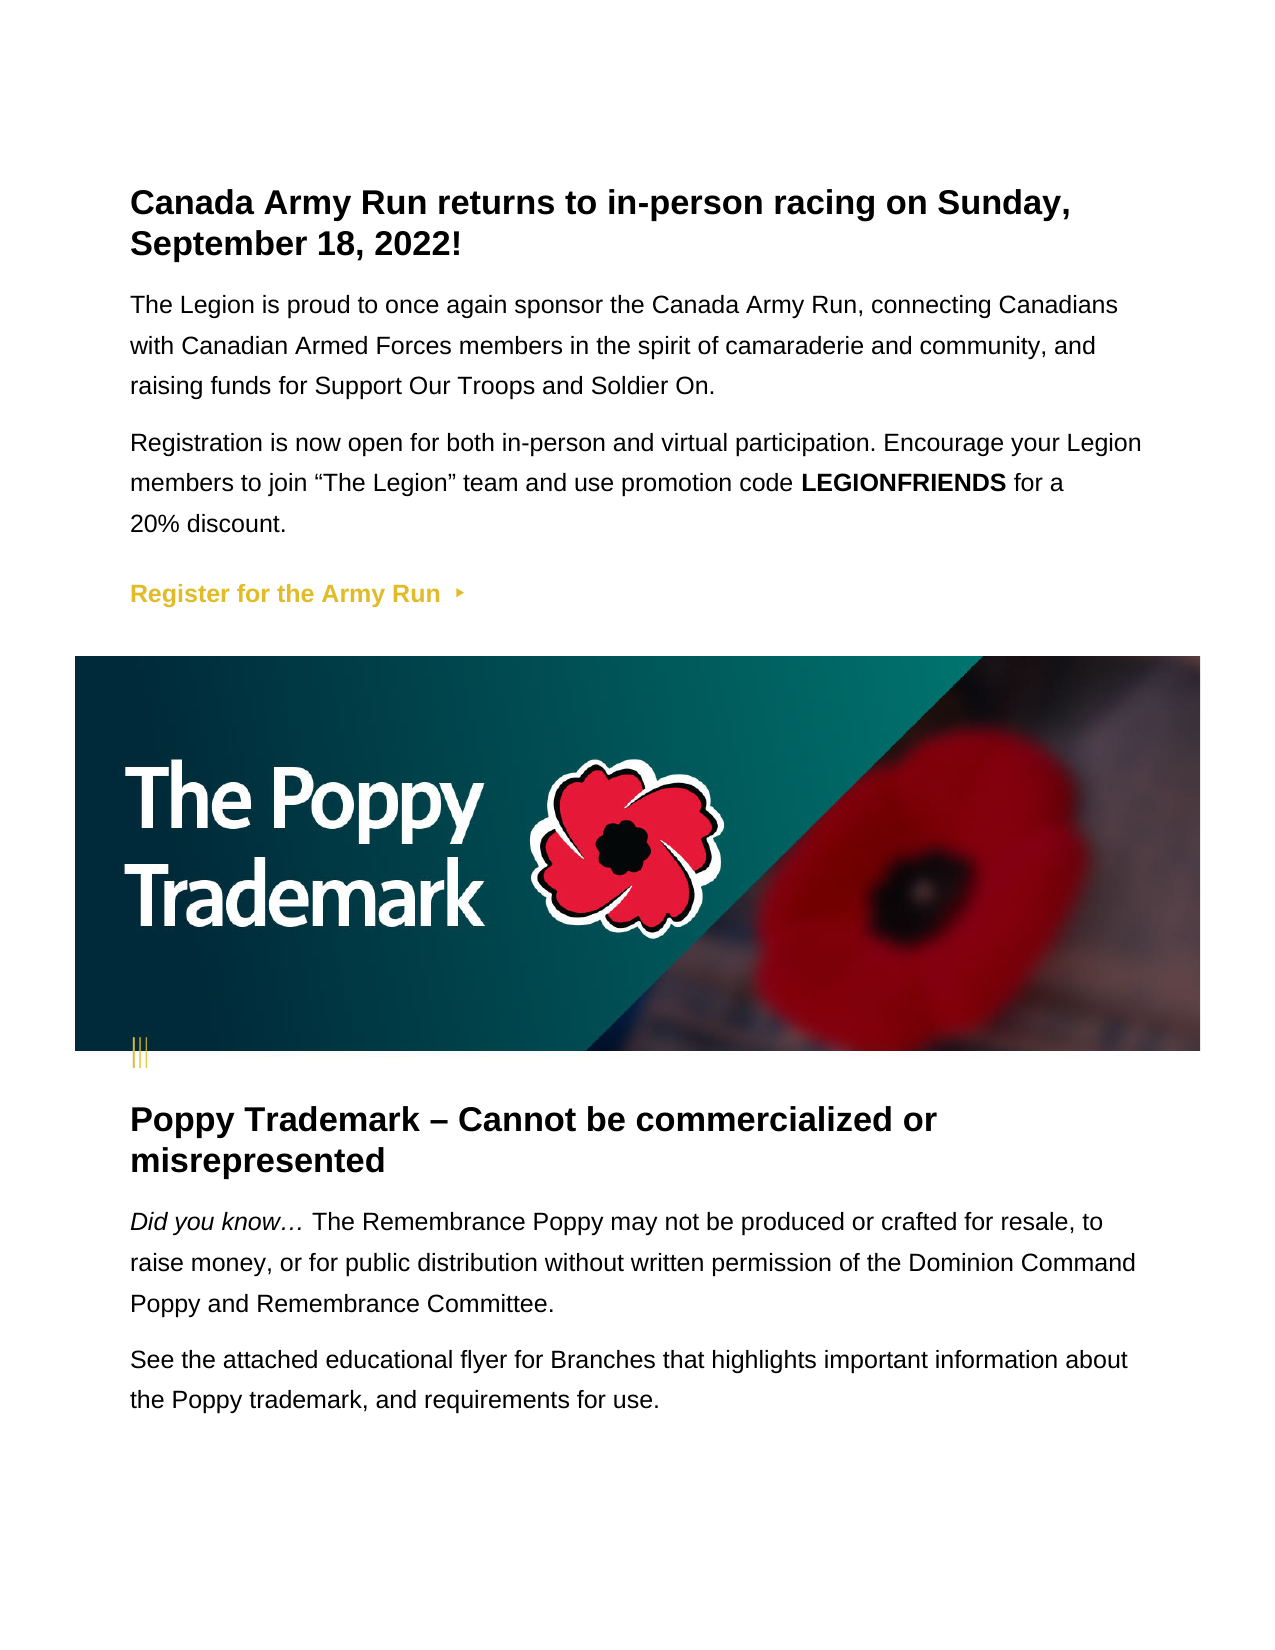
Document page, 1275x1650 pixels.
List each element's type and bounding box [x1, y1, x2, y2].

picture [269, 880, 310, 928]
picture [123, 864, 168, 926]
picture [227, 857, 266, 928]
table_cell [75, 1068, 1200, 1461]
picture [171, 758, 209, 829]
picture [165, 880, 222, 927]
picture [125, 765, 168, 828]
picture [212, 782, 254, 830]
picture [75, 656, 1200, 1068]
table_cell [75, 150, 1200, 656]
